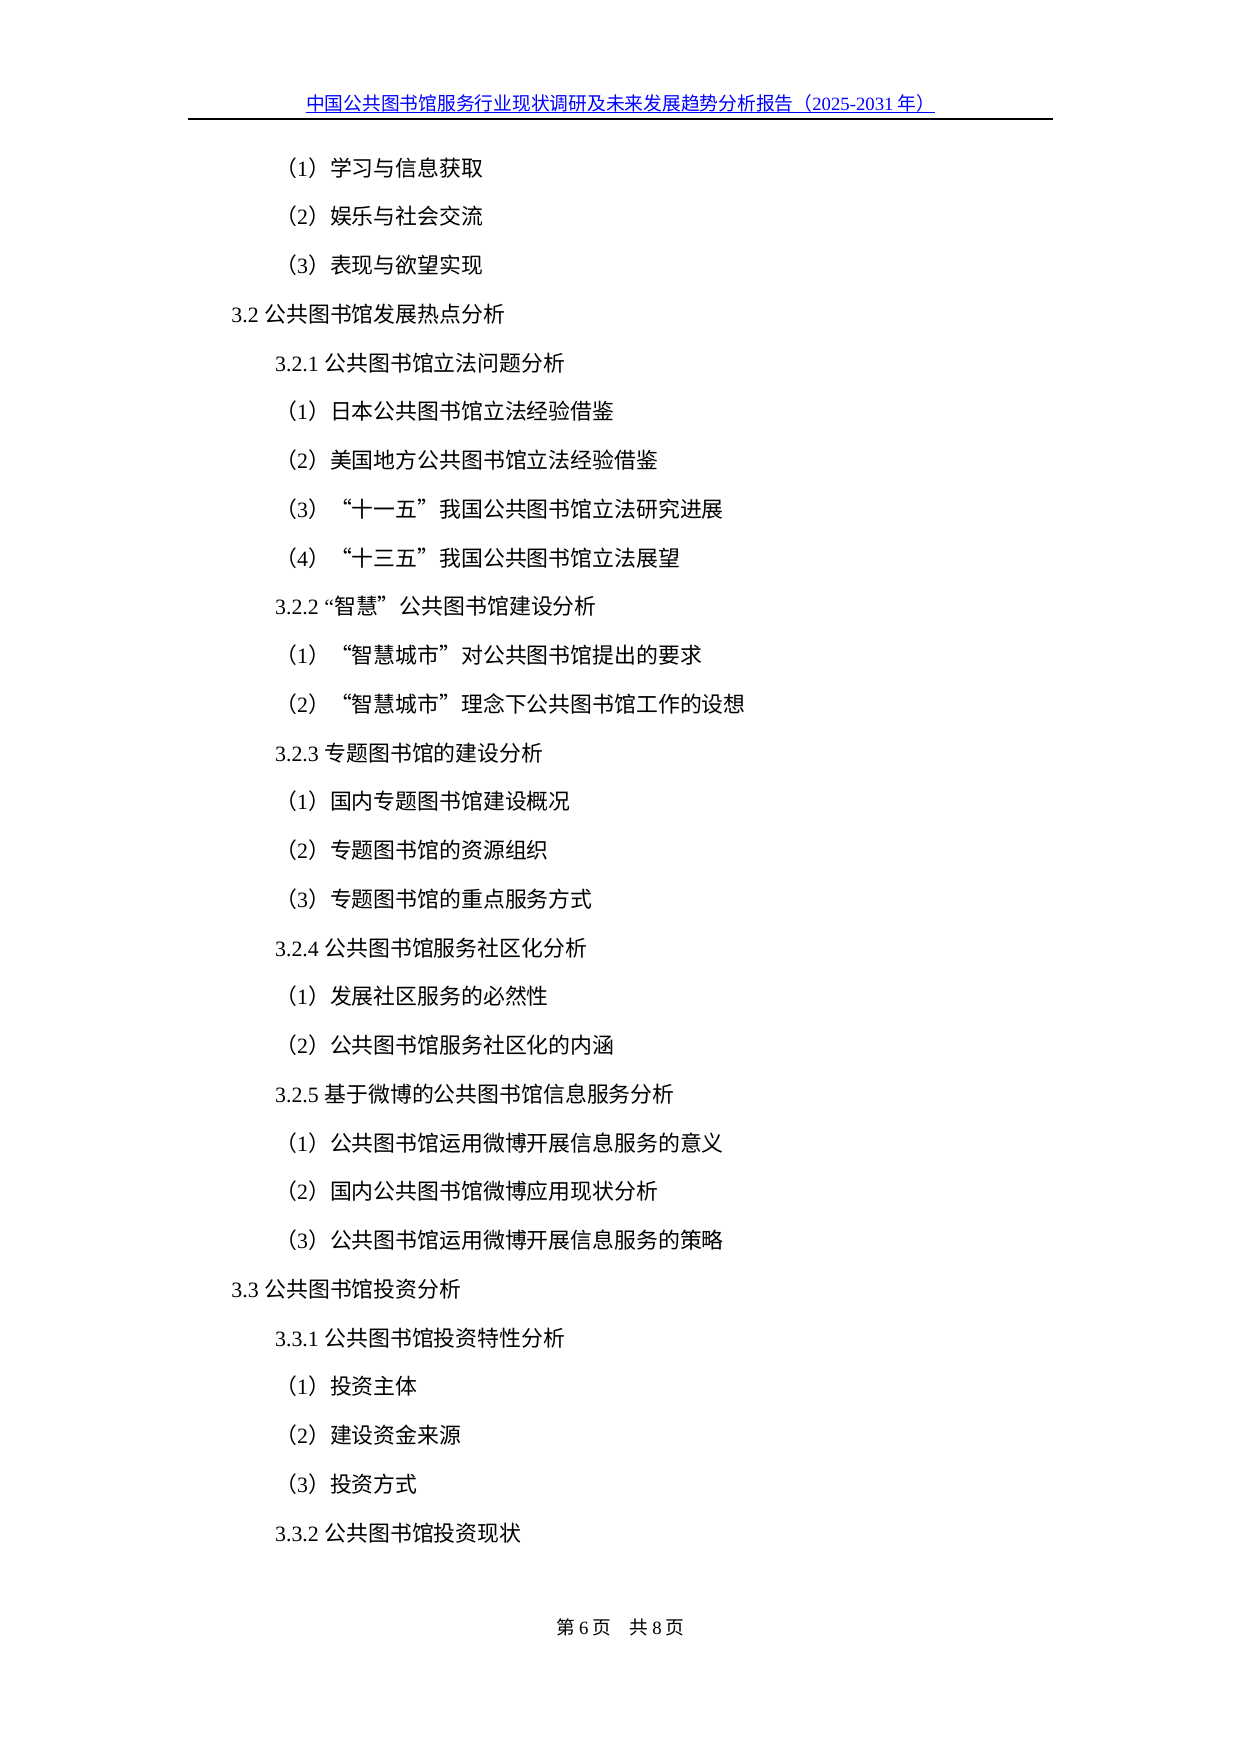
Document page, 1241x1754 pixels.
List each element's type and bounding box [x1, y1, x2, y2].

text [187, 150, 1053, 1548]
